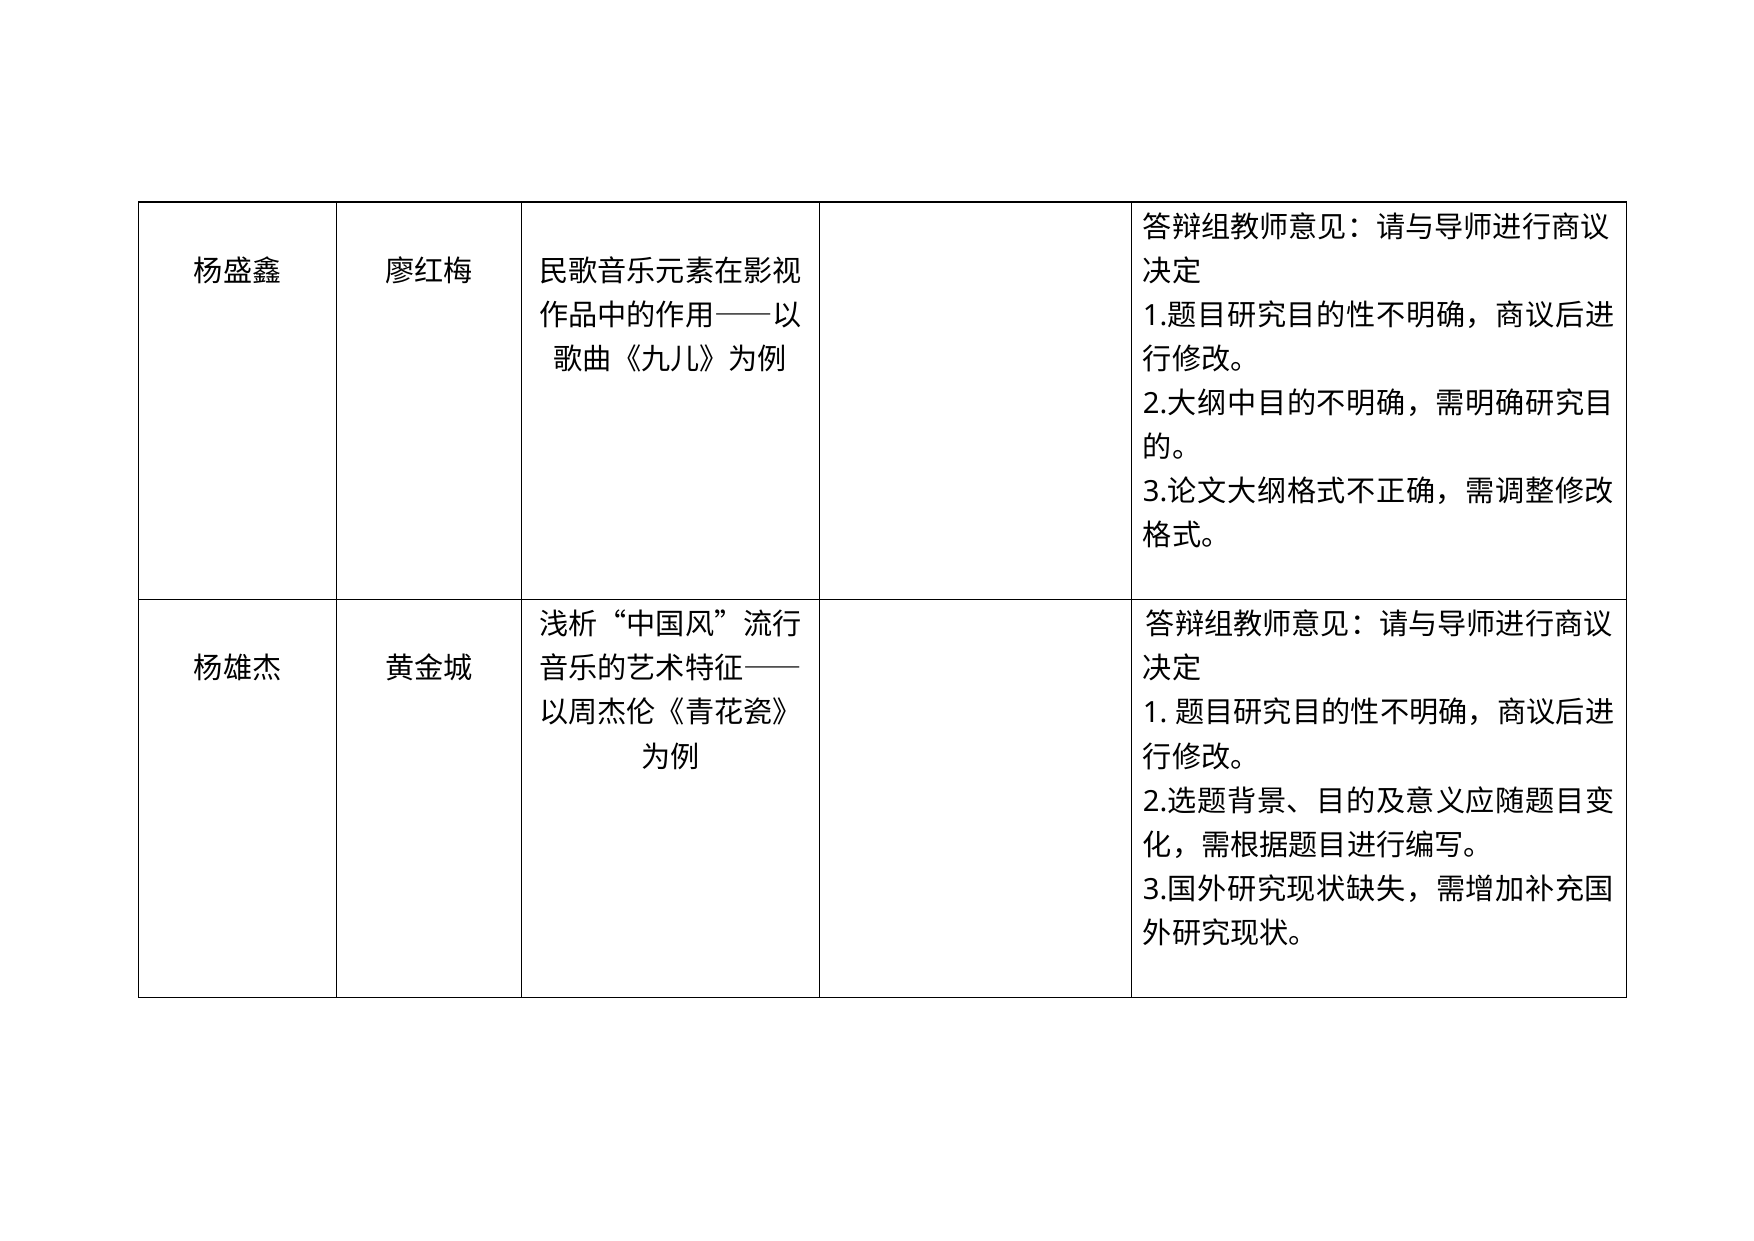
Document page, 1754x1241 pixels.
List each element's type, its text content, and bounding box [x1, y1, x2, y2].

table_cell 杨雄杰 [139, 600, 336, 997]
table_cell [1132, 600, 1626, 997]
table_cell [820, 203, 1131, 599]
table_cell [522, 600, 819, 997]
table_cell 民歌音乐元素在影视作品中的作用——以歌曲《九儿》为例 [522, 203, 819, 599]
table_cell 杨盛鑫 [139, 203, 336, 599]
table_cell 廖红梅 [337, 203, 521, 599]
table_cell 黄金城 [337, 600, 521, 997]
table_cell [820, 600, 1131, 997]
table_cell 答辩组教师意见：请与导师进行商议 决定 1.题目研究目的性不明确，商议后进行修改。 2.大纲中目的不明确，需明确研究目的。 3.论文大纲格式不正确，需调整修改格式。 [1132, 203, 1626, 599]
